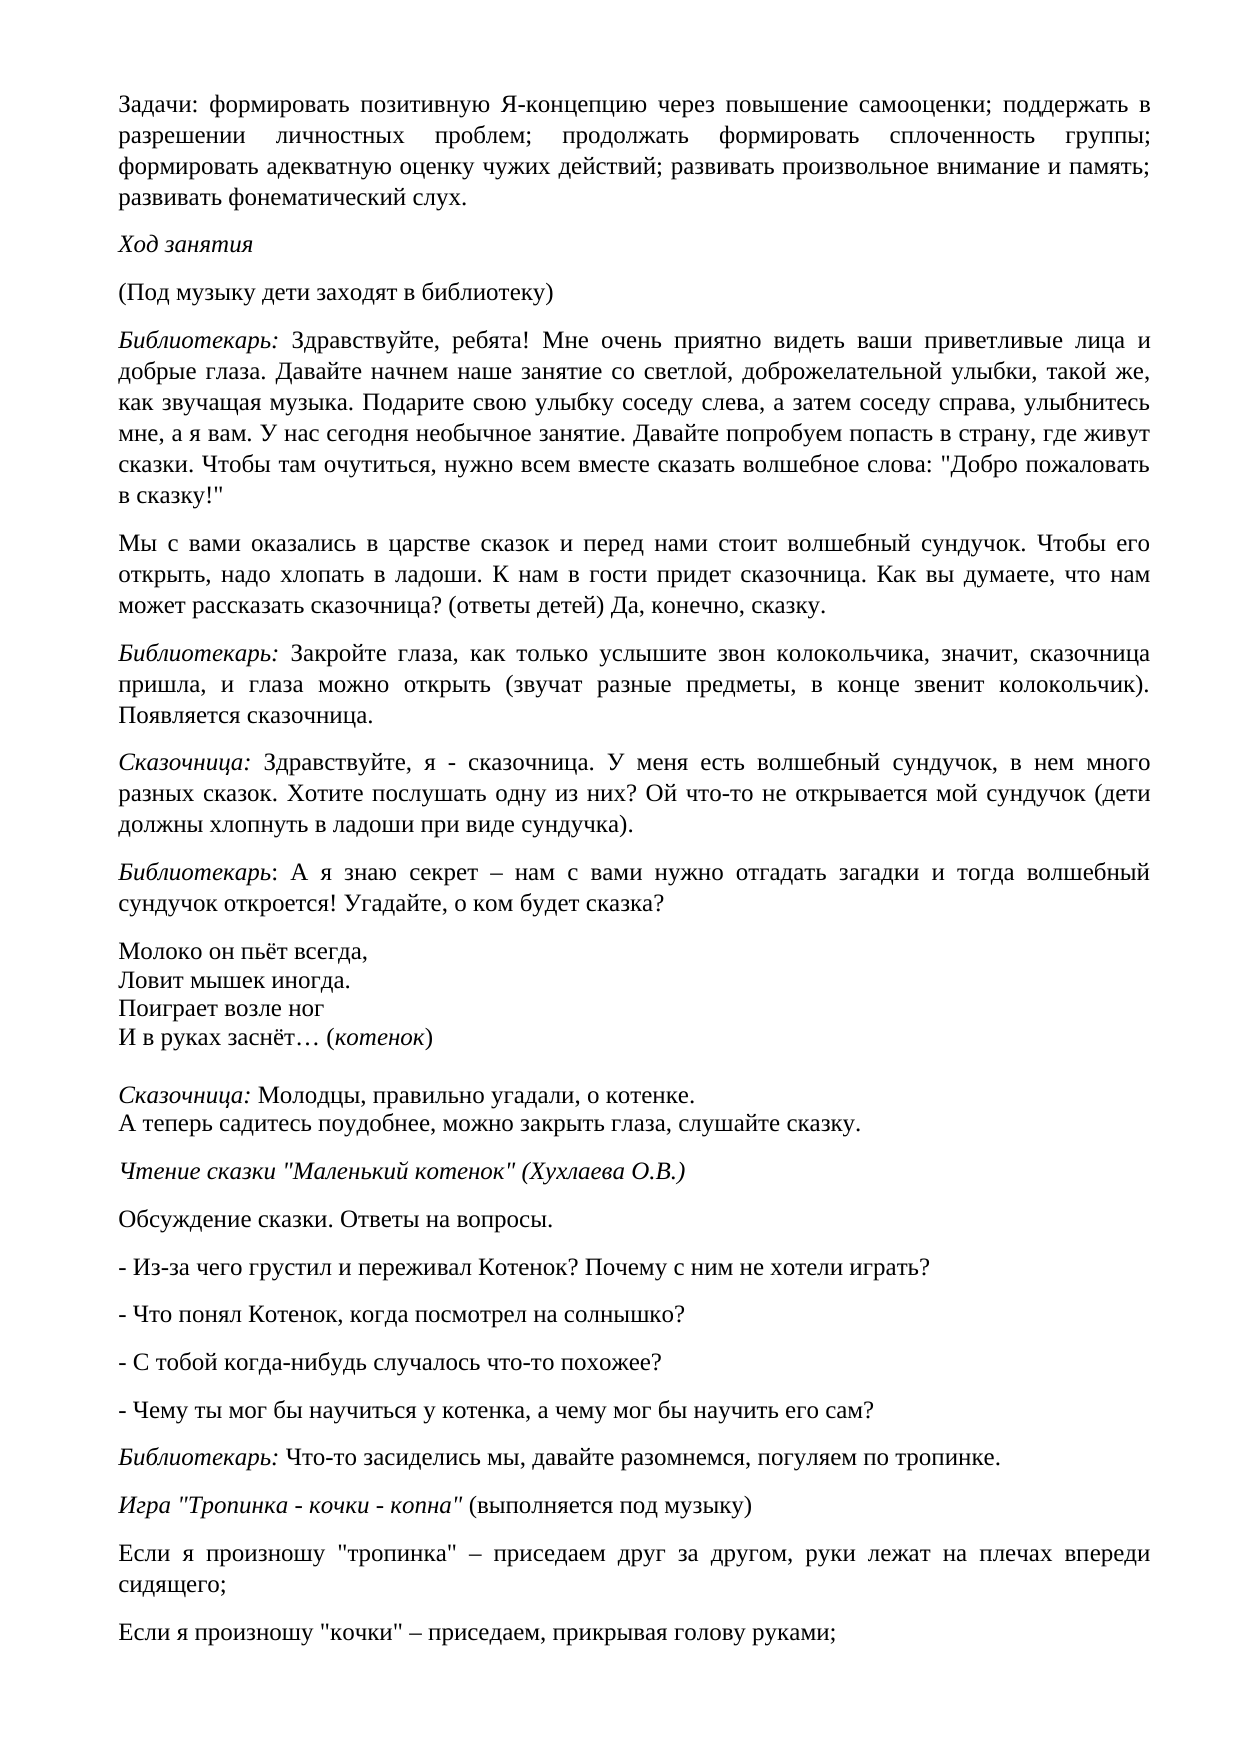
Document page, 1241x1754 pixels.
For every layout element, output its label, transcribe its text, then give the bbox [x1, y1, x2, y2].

text Задачи: формировать позитивную Я-концепцию через повышение самооценки; поддержать в разрешении личностных проблем; продолжать формировать сплоченность группы; формировать адекватную оценку чужих действий; развивать произвольное внимание и память; развивать фонематический слух. [118, 89, 1152, 211]
text Библиотекарь: Что-то засиделись мы, давайте разомнемся, погуляем по тропинке. [118, 1442, 1152, 1471]
text - Что понял Котенок, когда посмотрел на солнышко? [118, 1299, 1152, 1328]
text Обсуждение сказки. Ответы на вопросы. [118, 1204, 1152, 1233]
text Если я произношу "кочки" – приседаем, прикрывая голову руками; [118, 1617, 1152, 1645]
text - Чему ты мог бы научиться у котенка, а чему мог бы научить его сам? [118, 1395, 1152, 1423]
text Сказочница: Молодцы, правильно угадали, о котенке. [118, 1080, 1152, 1108]
text Чтение сказки "Маленький котенок" (Хухлаева О.В.) [118, 1156, 1152, 1185]
text Мы с вами оказались в царстве сказок и перед нами стоит волшебный сундучок. Чтобы его открыть, надо хлопать в ладоши. К нам в гости придет сказочница. Как вы думаете, что нам может рассказать сказочница? (ответы детей) Да, конечно, сказку. [118, 528, 1152, 619]
text - Из-за чего грустил и переживал Котенок? Почему с ним не хотели играть? [118, 1252, 1152, 1280]
text (Под музыку дети заходят в библиотеку) [118, 277, 1152, 306]
text Молоко он пьёт всегда, [118, 936, 1152, 965]
text Библиотекарь: Здравствуйте, ребята! Мне очень приятно видеть ваши приветливые лица и добрые глаза. Давайте начнем наше занятие со светлой, доброжелательной улыбки, такой же, как звучащая музыка. Подарите свою улыбку соседу слева, а затем соседу справа, улыбнитесь мне, а я вам. У нас сегодня необычное занятие. Давайте попробуем попасть в страну, где живут сказки. Чтобы там очутиться, нужно всем вместе сказать волшебное слова: "Добро пожаловать в сказку!" [118, 325, 1152, 509]
text И в руках заснёт… (котенок) [118, 1022, 1152, 1051]
text - С тобой когда-нибудь случалось что-то похожее? [118, 1347, 1152, 1376]
text Игра "Тропинка - кочки - копна" (выполняется под музыку) [118, 1490, 1152, 1519]
text Библиотекарь: Закройте глаза, как только услышите звон колокольчика, значит, сказочница пришла, и глаза можно открыть (звучат разные предметы, в конце звенит колокольчик). Появляется сказочница. [118, 638, 1152, 728]
text Ловит мышек иногда. [118, 965, 1152, 993]
text Библиотекарь: А я знаю секрет – нам с вами нужно отгадать загадки и тогда волшебный сундучок откроется! Угадайте, о ком будет сказка? [118, 857, 1152, 917]
text Сказочница: Здравствуйте, я - сказочница. У меня есть волшебный сундучок, в нем много разных сказок. Хотите послушать одну из них? Ой что-то не открывается мой сундучок (дети должны хлопнуть в ладоши при виде сундучка). [118, 747, 1152, 838]
text А теперь садитесь поудобнее, можно закрыть глаза, слушайте сказку. [118, 1108, 1152, 1137]
text Поиграет возле ног [118, 993, 1152, 1022]
text Если я произношу "тропинка" – приседаем друг за другом, руки лежат на плечах впереди сидящего; [118, 1538, 1152, 1598]
text Ход занятия [118, 229, 1152, 258]
